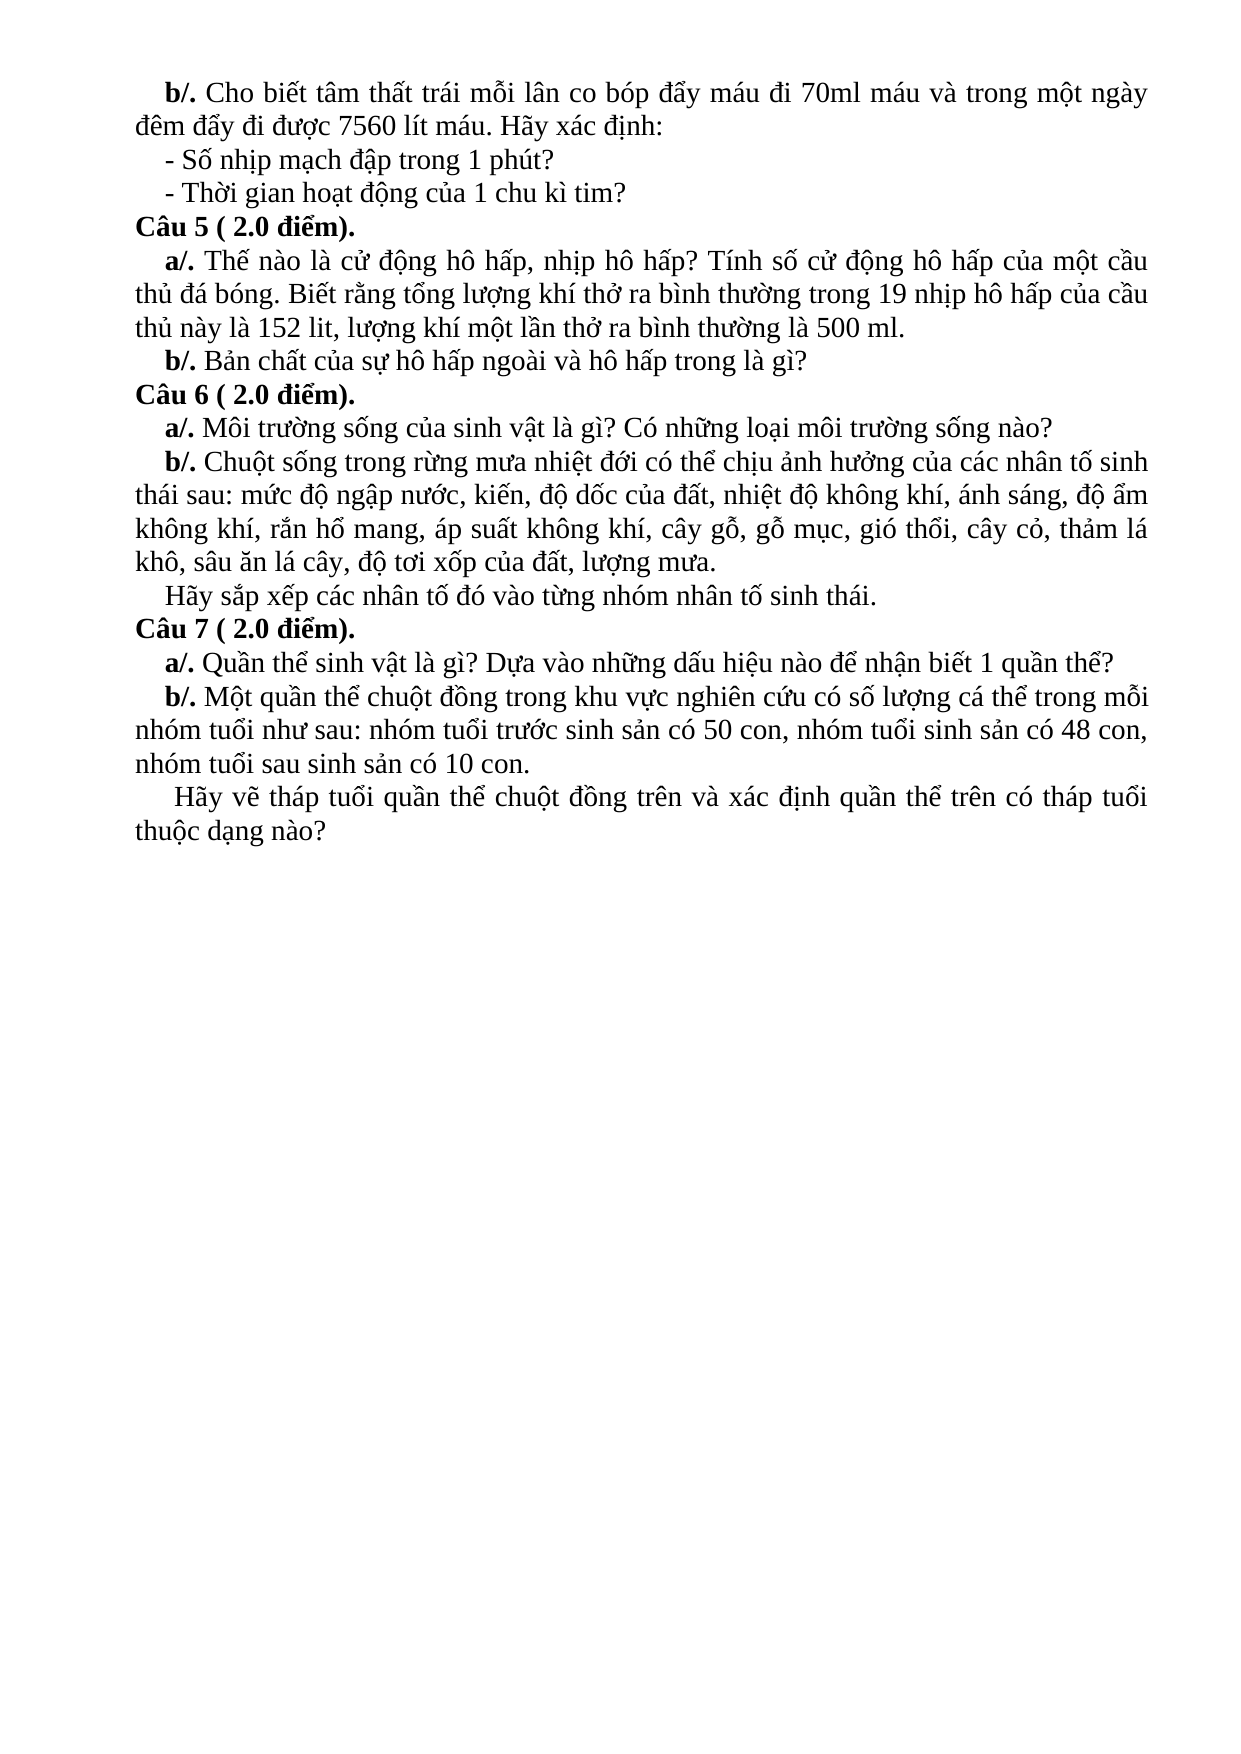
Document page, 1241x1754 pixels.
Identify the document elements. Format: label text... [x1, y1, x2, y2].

text b/. Bản chất của sự hô hấp ngoài và hô hấp trong là gì? [135, 343, 1150, 377]
text b/. Một quần thể chuột đồng trong khu vực nghiên cứu có số lượng cá thể trong mỗi nhóm tuổi như sau: nhóm tuổi trước sinh sản có 50 con, nhóm tuổi sinh sản có 48 con, nhóm tuổi sau sinh sản có 10 con. [135, 679, 1150, 779]
text a/. Quần thể sinh vật là gì? Dựa vào những dấu hiệu nào để nhận biết 1 quần thể? [135, 645, 1150, 679]
text Hãy sắp xếp các nhân tố đó vào từng nhóm nhân tố sinh thái. [135, 578, 1150, 612]
text Câu 5 ( 2.0 điểm). [135, 209, 1150, 243]
text Câu 7 ( 2.0 điểm). [135, 612, 1150, 645]
text b/. Cho biết tâm thất trái mỗi lân co bóp đẩy máu đi 70ml máu và trong một ngày đêm đẩy đi được 7560 lít máu. Hãy xác định: [135, 75, 1150, 142]
text - Thời gian hoạt động của 1 chu kì tim? [135, 176, 1150, 209]
text a/. Thế nào là cử động hô hấp, nhịp hô hấp? Tính số cử động hô hấp của một cầu thủ đá bóng. Biết rằng tổng lượng khí thở ra bình thường trong 19 nhịp hô hấp của cầu thủ này là 152 lit, lượng khí một lần thở ra bình thường là 500 ml. [135, 243, 1150, 343]
text - Số nhịp mạch đập trong 1 phút? [135, 142, 1150, 176]
text Hãy vẽ tháp tuổi quần thể chuột đồng trên và xác định quần thể trên có tháp tuổi thuộc dạng nào? [135, 779, 1150, 846]
text Câu 6 ( 2.0 điểm). [135, 377, 1150, 410]
text a/. Môi trường sống của sinh vật là gì? Có những loại môi trường sống nào? [135, 410, 1150, 444]
text b/. Chuột sống trong rừng mưa nhiệt đới có thể chịu ảnh hưởng của các nhân tố sinh thái sau: mức độ ngập nước, kiến, độ dốc của đất, nhiệt độ không khí, ánh sáng, độ ẩm không khí, rắn hổ mang, áp suất không khí, cây gỗ, gỗ mục, gió thổi, cây cỏ, thảm lá khô, sâu ăn lá cây, độ tơi xốp của đất, lượng mưa. [135, 444, 1150, 578]
